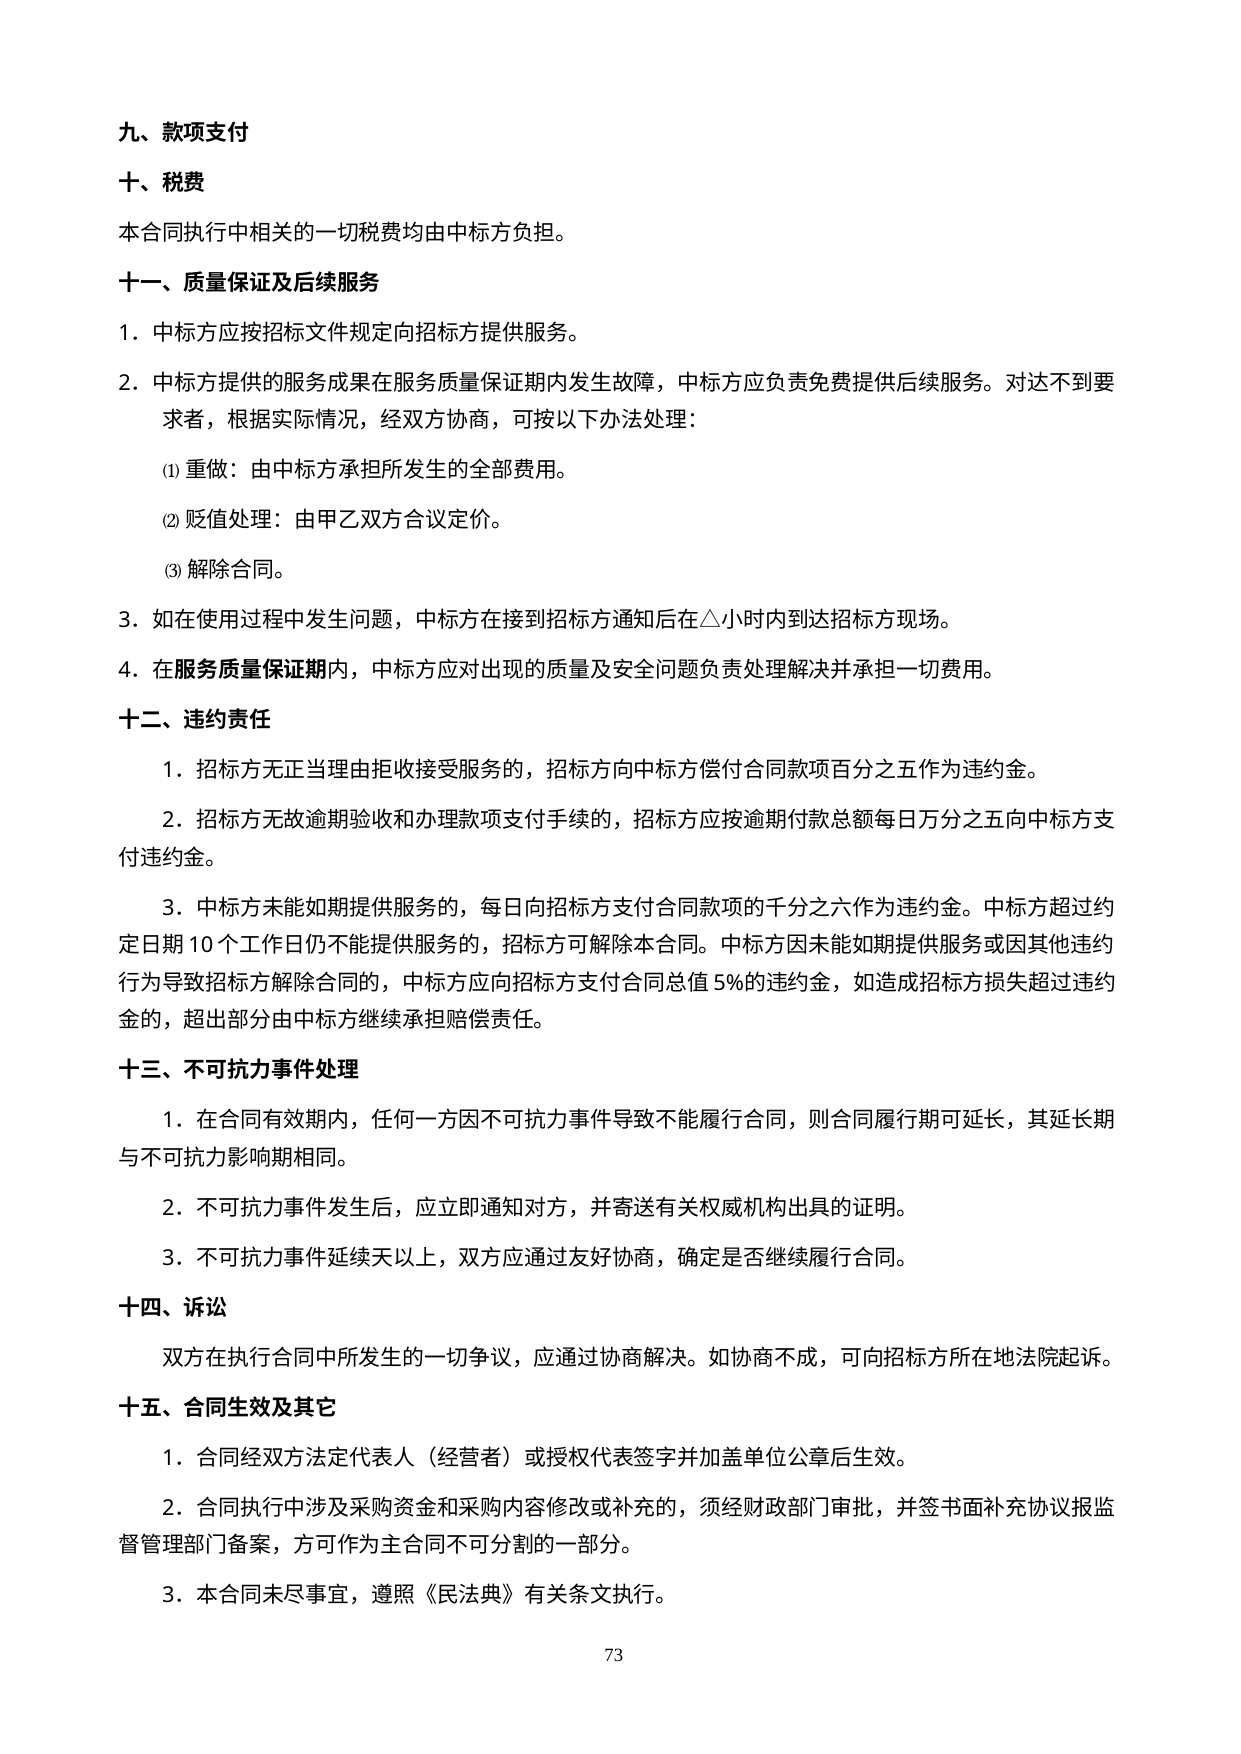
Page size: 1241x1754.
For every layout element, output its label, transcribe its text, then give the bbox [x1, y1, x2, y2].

text ⑴重做：由中标方承担所发生的全部费用。 [118, 448, 1122, 485]
text 2．中标方提供的服务成果在服务质量保证期内发生故障，中标方应负责免费提供后续服务。对达不到要求者，根据实际情况，经双方协商，可按以下办法处理： [118, 360, 1122, 435]
text 3．如在使用过程中发生问题，中标方在接到招标方通知后在△小时内到达招标方现场。 [118, 598, 1122, 635]
text 2．招标方无故逾期验收和办理款项支付手续的，招标方应按逾期付款总额每日万分之五向中标方支付违约金。 [118, 798, 1122, 873]
text ⑵贬值处理：由甲乙双方合议定价。 [118, 498, 1122, 535]
text 十五、合同生效及其它 [118, 1385, 1122, 1423]
text 九、款项支付 [118, 110, 1122, 148]
text 十一、质量保证及后续服务 [118, 260, 1122, 298]
text 十四、诉讼 [118, 1285, 1122, 1323]
text 3．不可抗力事件延续天以上，双方应通过友好协商，确定是否继续履行合同。 [118, 1235, 1122, 1273]
text 十三、不可抗力事件处理 [118, 1048, 1122, 1085]
text 2．不可抗力事件发生后，应立即通知对方，并寄送有关权威机构出具的证明。 [118, 1185, 1122, 1223]
text 3．中标方未能如期提供服务的，每日向招标方支付合同款项的千分之六作为违约金。中标方超过约定日期10个工作日仍不能提供服务的，招标方可解除本合同。中标方因未能如期提供服务或因其他违约行为导致招标方解除合同的，中标方应向招标方支付合同总值5%的违约金，如造成招标方损失超过违约金的，超出部分由中标方继续承担赔偿责任。 [118, 885, 1122, 1035]
text ⑶解除合同。 [164, 548, 1122, 585]
text 十、税费 [118, 160, 1122, 198]
text 本合同执行中相关的一切税费均由中标方负担。 [118, 210, 1122, 248]
text 十二、违约责任 [118, 698, 1122, 735]
text 1．招标方无正当理由拒收接受服务的，招标方向中标方偿付合同款项百分之五作为违约金。 [118, 748, 1122, 785]
text 4．在服务质量保证期内，中标方应对出现的质量及安全问题负责处理解决并承担一切费用。 [118, 648, 1122, 685]
text 1．在合同有效期内，任何一方因不可抗力事件导致不能履行合同，则合同履行期可延长，其延长期与不可抗力影响期相同。 [118, 1098, 1122, 1173]
text 1．合同经双方法定代表人（经营者）或授权代表签字并加盖单位公章后生效。 [118, 1435, 1122, 1473]
text 双方在执行合同中所发生的一切争议，应通过协商解决。如协商不成，可向招标方所在地法院起诉。 [118, 1335, 1122, 1373]
text 1．中标方应按招标文件规定向招标方提供服务。 [118, 310, 1122, 348]
text 3．本合同未尽事宜，遵照《民法典》有关条文执行。 [118, 1573, 1122, 1610]
text 2．合同执行中涉及采购资金和采购内容修改或补充的，须经财政部门审批，并签书面补充协议报监督管理部门备案，方可作为主合同不可分割的一部分。 [118, 1485, 1122, 1560]
